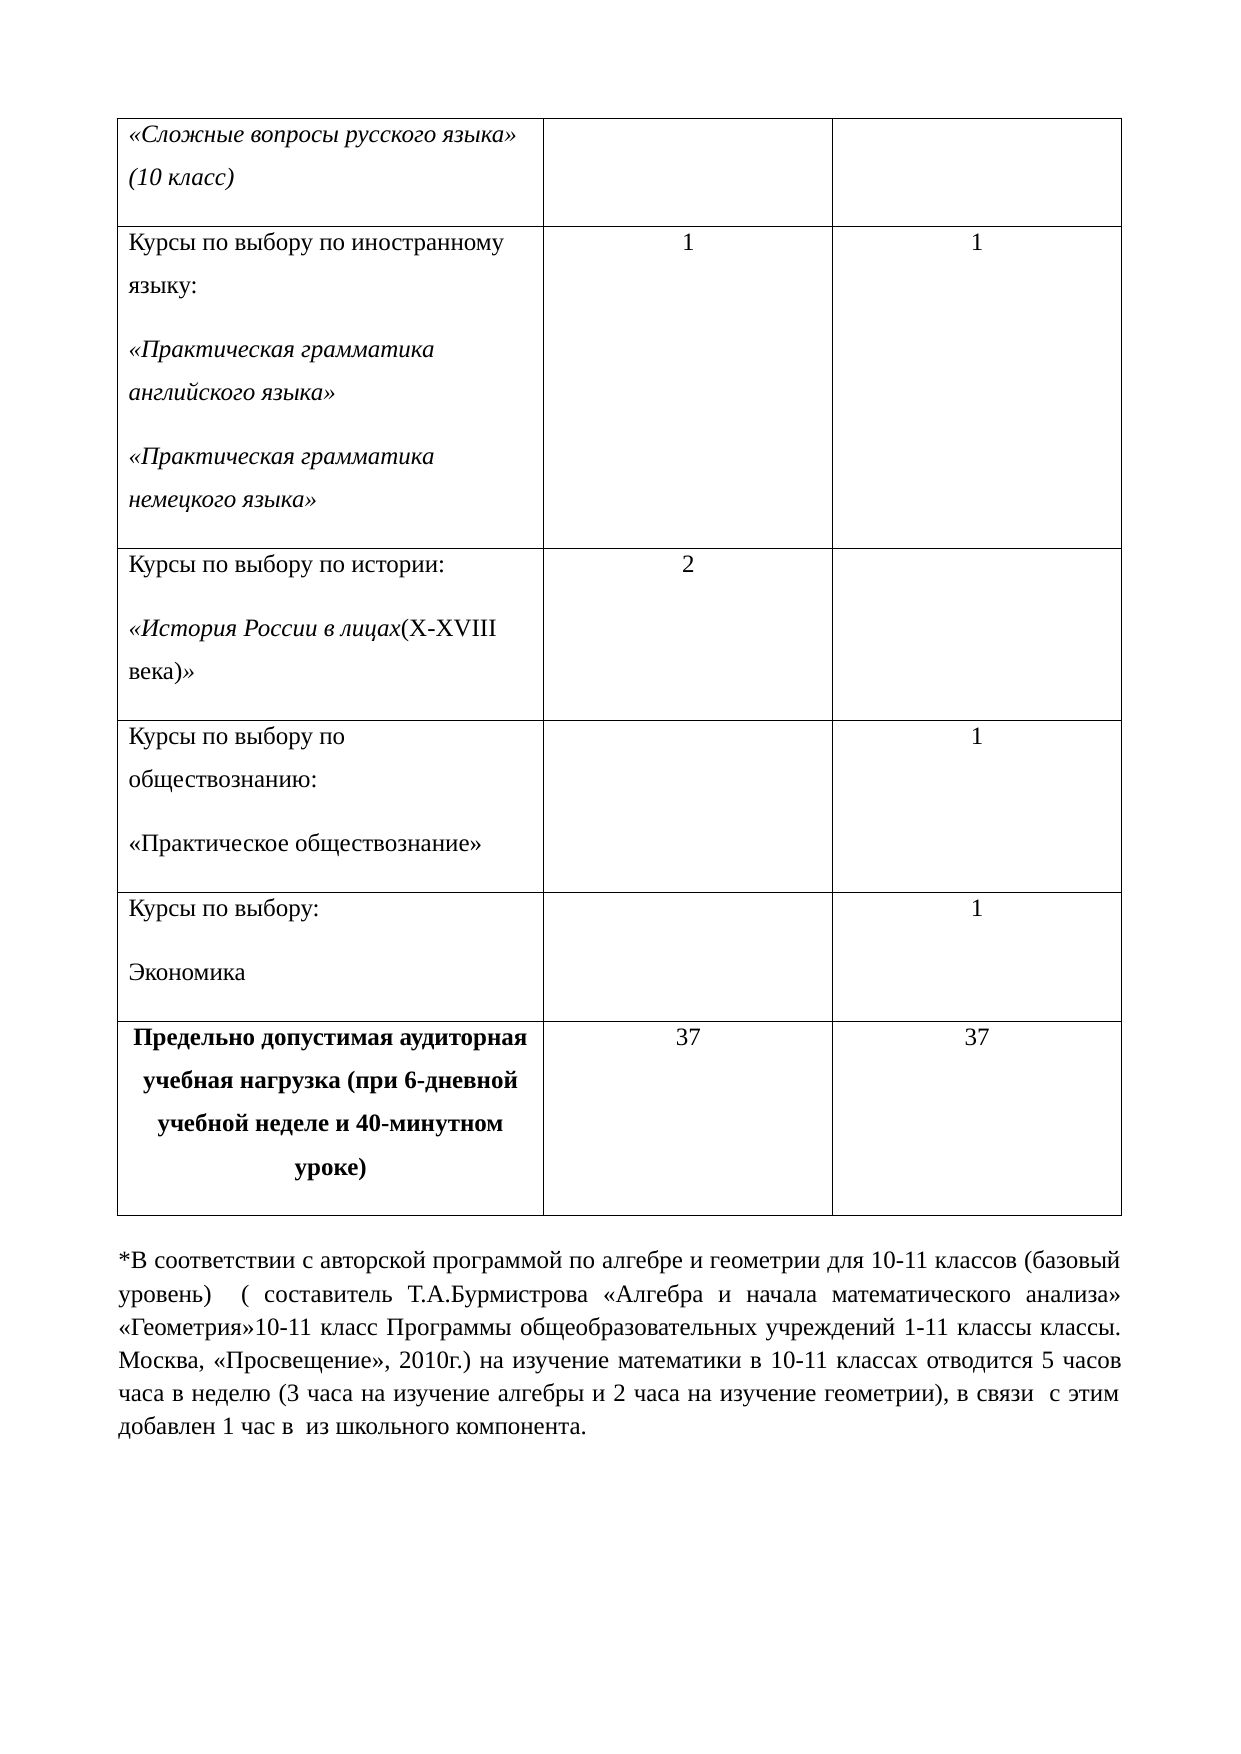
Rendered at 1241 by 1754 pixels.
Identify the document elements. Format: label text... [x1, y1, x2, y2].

table_cell Курсы по выбору по иностранному языку: «Практическая грамматика английского языка» «Практическая грамматика немецкого языка» [118, 227, 543, 548]
table_cell Курсы по выбору: Экономика [118, 893, 543, 1021]
table_cell [544, 893, 832, 1021]
table_cell Курсы по выбору по истории: «История России в лицах(X-XVIII века)» [118, 549, 543, 720]
table_cell 2 [544, 549, 832, 720]
table_cell 1 [544, 227, 832, 548]
table_cell Курсы по выбору по обществознанию: «Практическое обществознание» [118, 721, 543, 892]
table_cell 37 [833, 1022, 1121, 1215]
table_cell 1 [833, 119, 1121, 226]
table_cell 37 [544, 1022, 832, 1215]
table_cell 1 [833, 227, 1121, 548]
table_cell Предельно допустимая аудиторная учебная нагрузка (при 6-дневной учебной неделе и 40-минутном уроке) [118, 1022, 543, 1215]
table_cell 1 [833, 721, 1121, 892]
table_cell [833, 549, 1121, 720]
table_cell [118, 119, 543, 226]
table_cell 1 [544, 119, 832, 226]
table_cell [544, 721, 832, 892]
table_cell 1 [833, 893, 1121, 1021]
text *В соответствии с авторской программой по алгебре и геометрии для 10-11 классов (базовый уровень) ( составитель Т.А.Бурмистрова «Алгебра и начала математического анализа» «Геометрия»10-11 класс Программы общеобразовательных учреждений 1-11 классы классы. Москва, «Просвещение», 2010г.) на изучение математики в 10-11 классах отводится 5 часов часа в неделю (3 часа на изучение алгебры и 2 часа на изучение геометрии), в связи с этим добавлен 1 час в из школьного компонента. [118, 1246, 1122, 1439]
